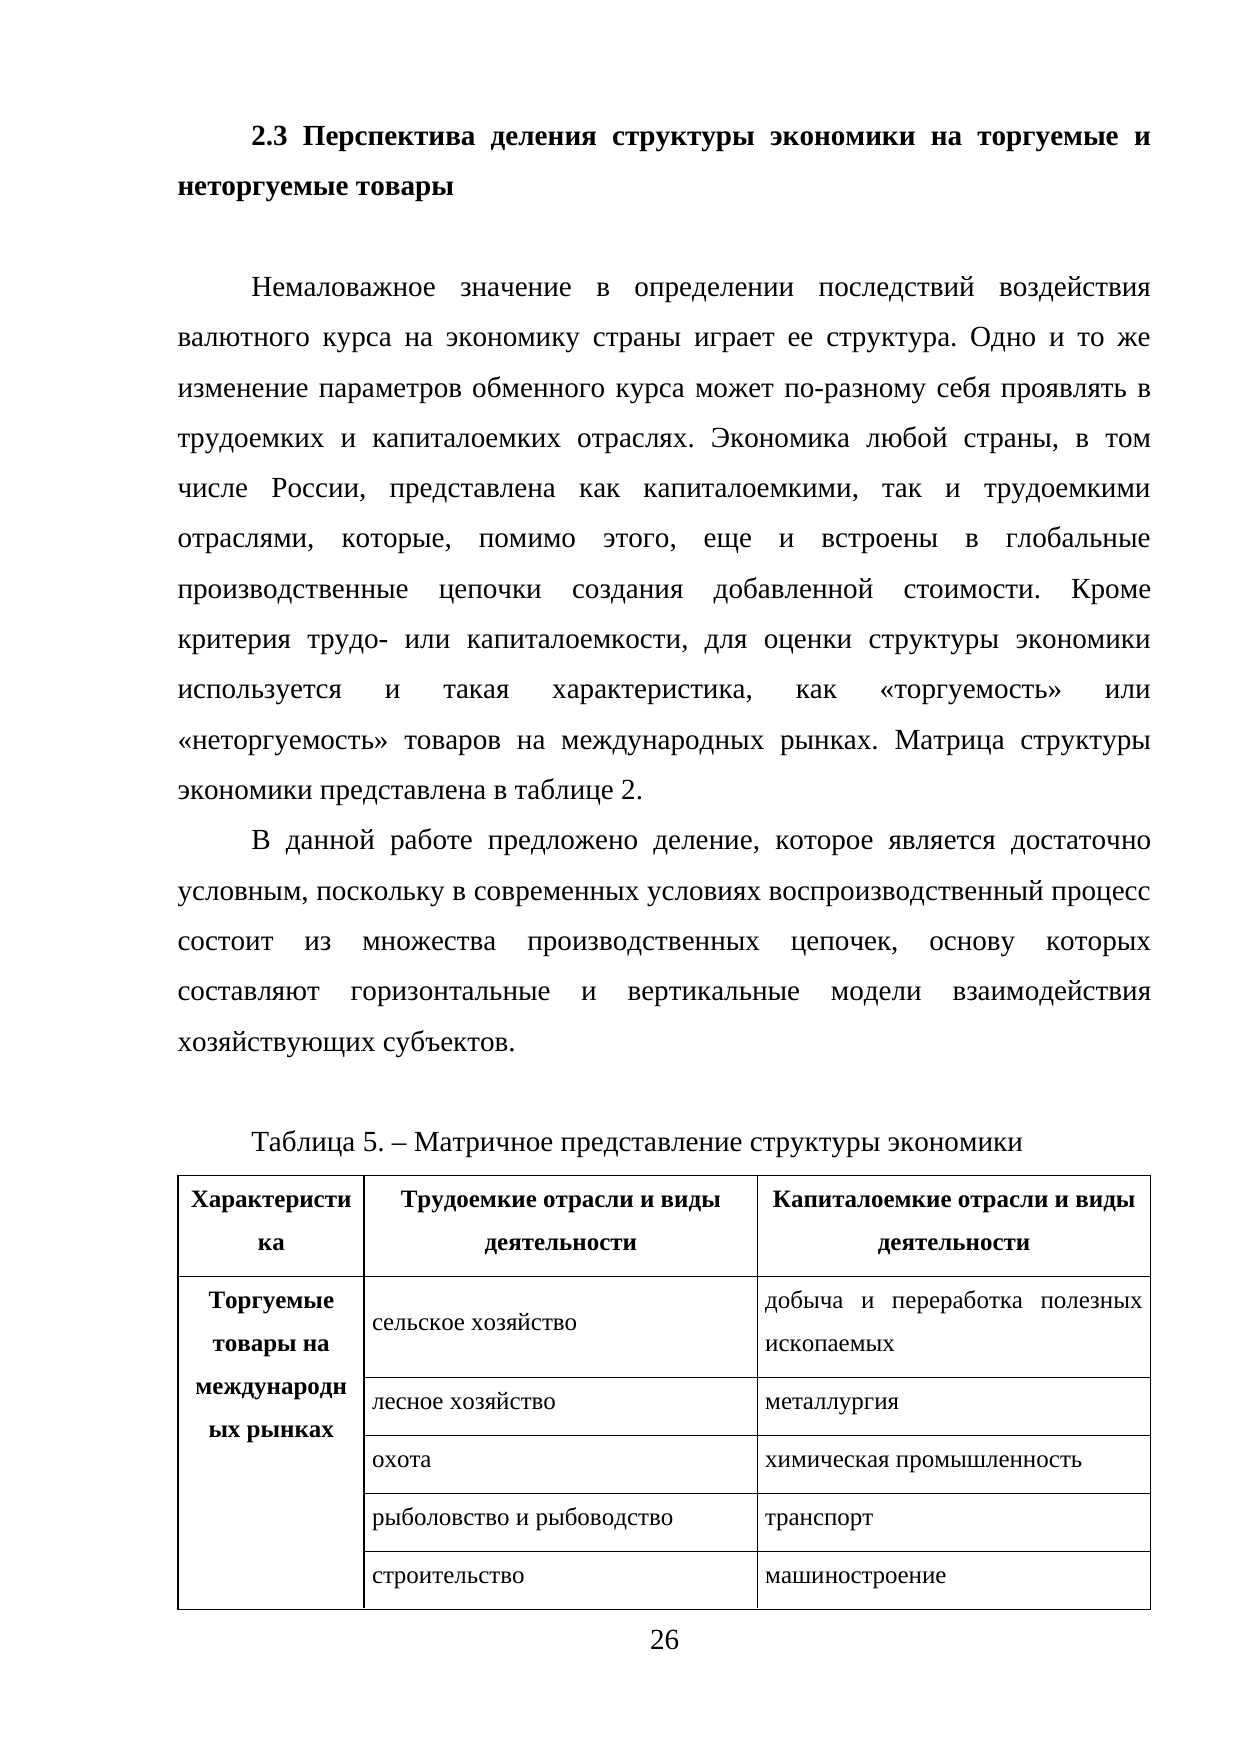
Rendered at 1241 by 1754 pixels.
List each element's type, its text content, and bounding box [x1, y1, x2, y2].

table_cell машиностроение [758, 1552, 1150, 1608]
table_cell рыболовство и рыбоводство [365, 1494, 757, 1551]
table_cell строительство [365, 1552, 757, 1608]
table_cell добыча и переработка полезных ископаемых [758, 1277, 1150, 1377]
table_cell химическая промышленность [758, 1436, 1150, 1493]
list 2.3 Перспектива деления структуры экономики на торгуемые и неторгуемые товары [177, 118, 1152, 202]
table_header Трудоемкие отрасли и виды деятельности [365, 1176, 757, 1276]
table_cell охота [365, 1436, 757, 1493]
table_cell лесное хозяйство [365, 1378, 757, 1435]
table_header Капиталоемкие отрасли и виды деятельности [758, 1176, 1150, 1276]
table_cell сельское хозяйство [365, 1277, 757, 1377]
table_cell Торгуемые товары на международных рынках [179, 1277, 363, 1608]
list Таблица 5. – Матричное представление структуры экономики [177, 1124, 1152, 1158]
table_cell металлургия [758, 1378, 1150, 1435]
list В данной работе предложено деление, которое является достаточно условным, поскольку в современных условиях воспроизводственный процесс состоит из множества производственных цепочек, основу которых составляют горизонтальные и вертикальные модели взаимодействия хозяйствующих субъектов. [177, 822, 1152, 1057]
table_header Характеристика [179, 1176, 363, 1276]
list Немаловажное значение в определении последствий воздействия валютного курса на экономику страны играет ее структура. Одно и то же изменение параметров обменного курса может по-разному себя проявлять в трудоемких и капиталоемких отраслях. Экономика любой страны, в том числе России, представлена как капиталоемкими, так и трудоемкими отраслями, которые, помимо этого, еще и встроены в глобальные производственные цепочки создания добавленной стоимости. Кроме критерия трудо- или капиталоемкости, для оценки структуры экономики используется и такая характеристика, как «торгуемость» или «неторгуемость» товаров на международных рынках. Матрица структуры экономики представлена в таблице 2. [177, 269, 1152, 806]
table_cell транспорт [758, 1494, 1150, 1551]
